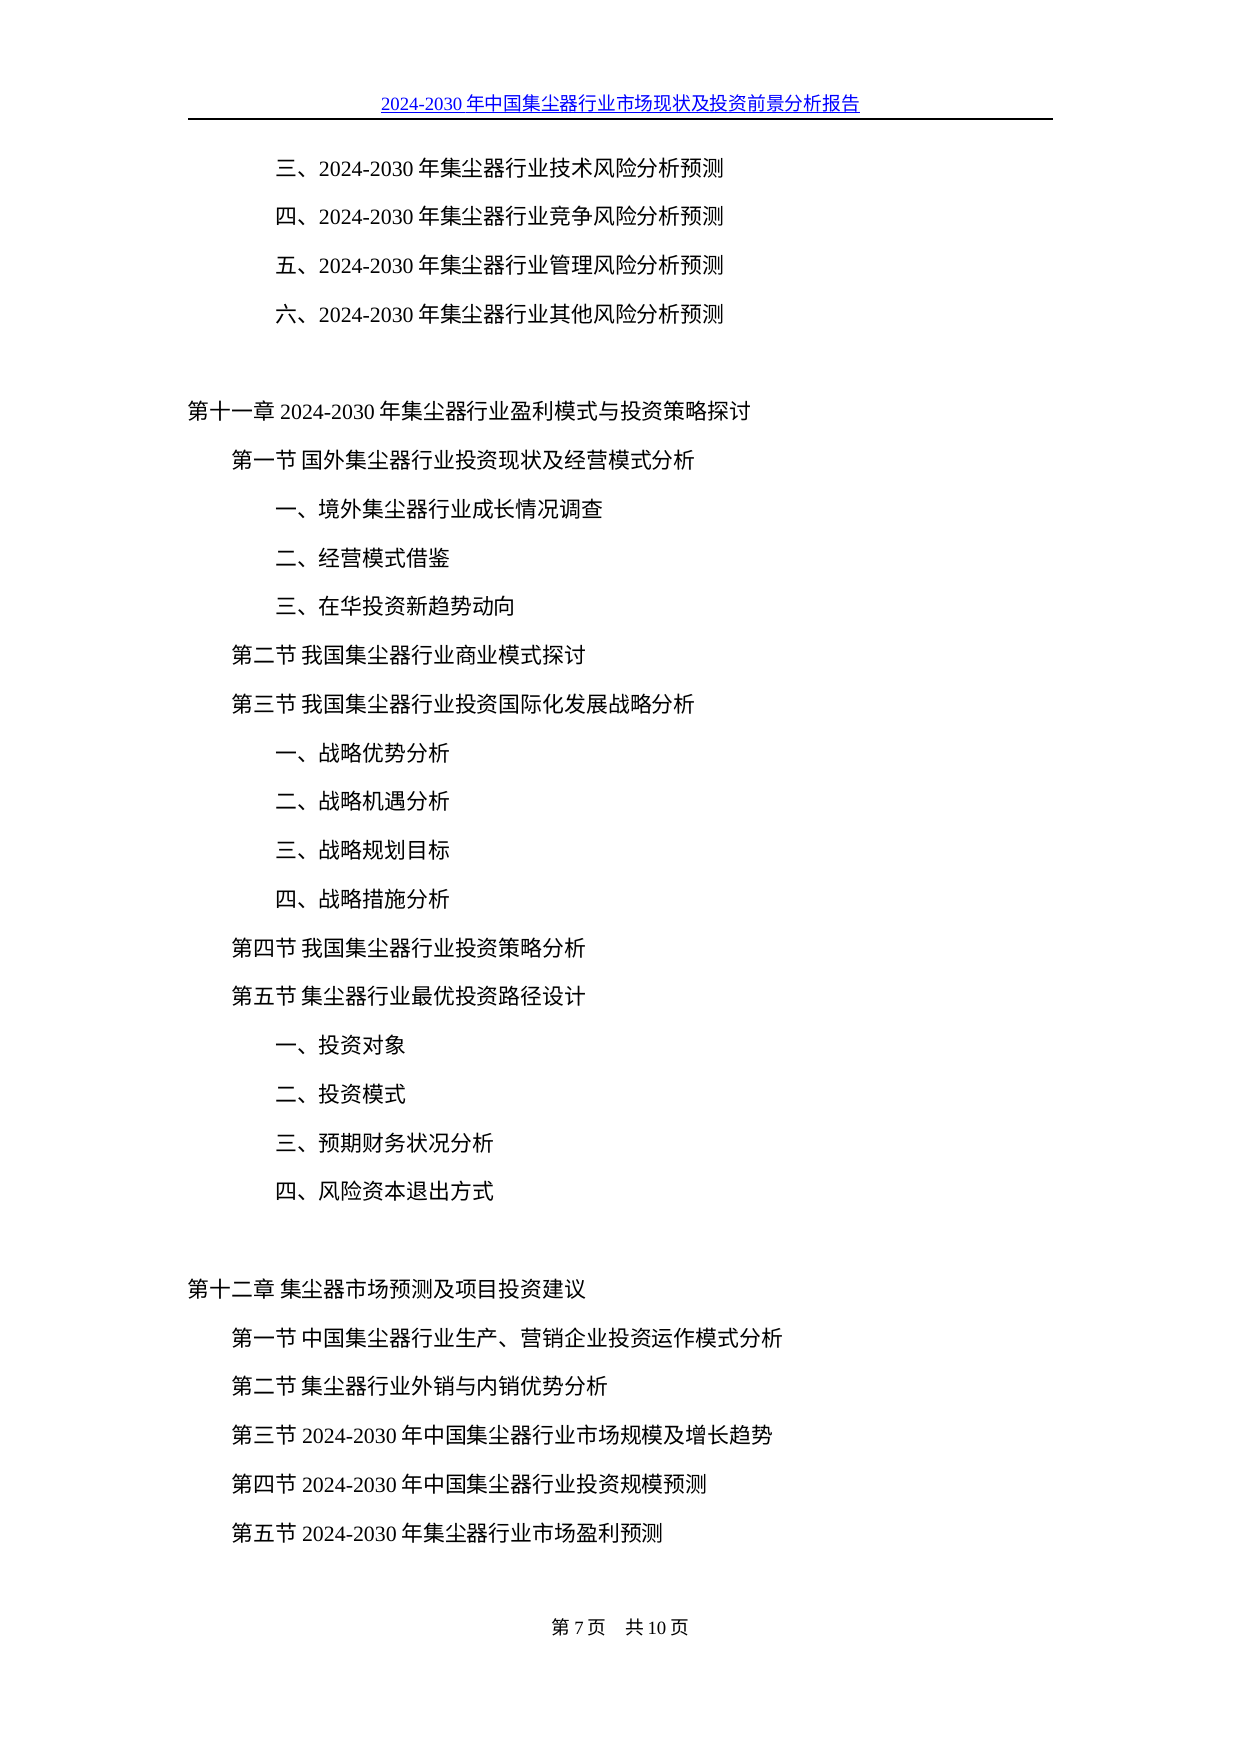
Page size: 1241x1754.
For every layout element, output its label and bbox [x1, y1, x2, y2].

text [187, 150, 1053, 1548]
